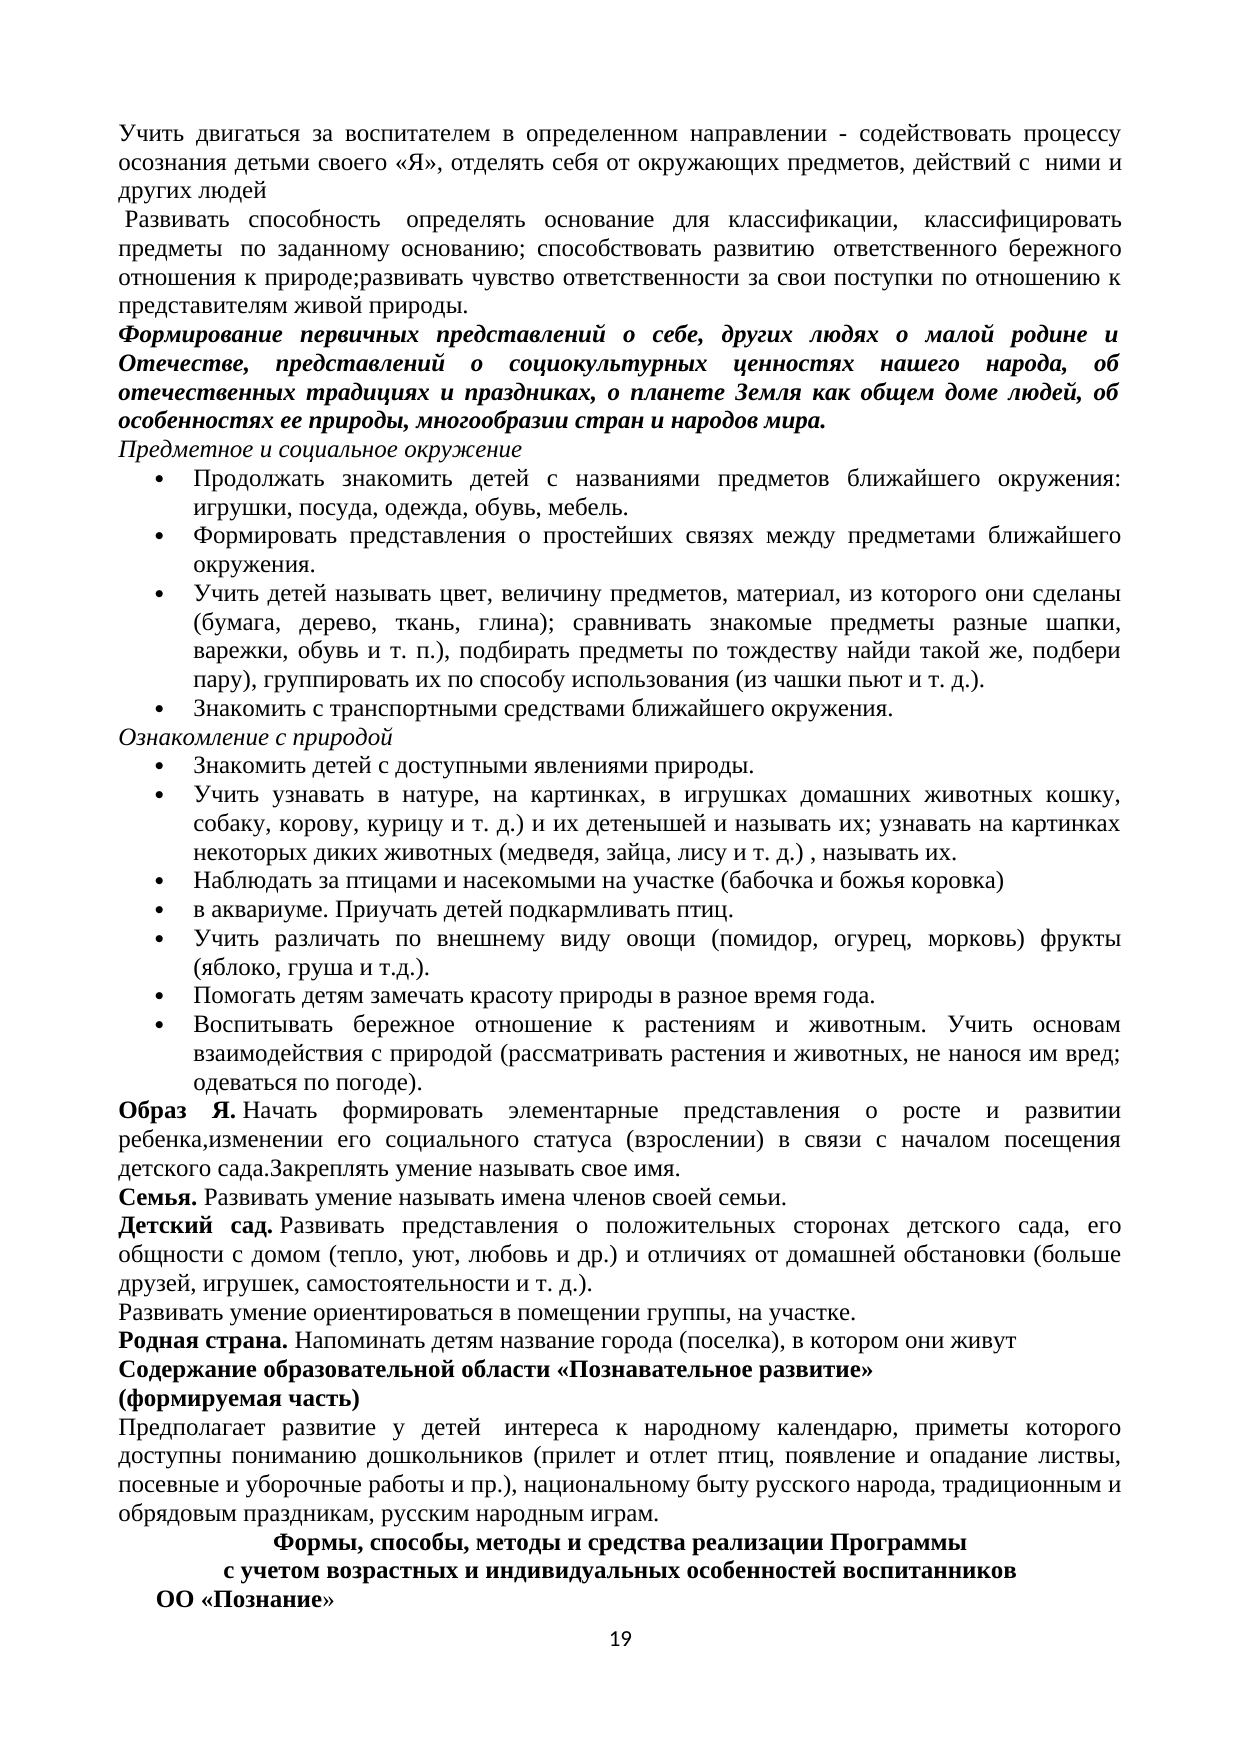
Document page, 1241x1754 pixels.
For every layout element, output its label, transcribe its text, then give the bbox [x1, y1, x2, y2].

text Детский сад. Развивать представления о положительных сторонах детского сада, его общности с домом (тепло, уют, любовь и др.) и отличиях от домашней обстановки (больше друзей, игрушек, самостоятельности и т. д.). [118, 1211, 1122, 1297]
text Развивать умение ориентироваться в помещении группы, на участке. [118, 1297, 1122, 1326]
list Формировать представления о простейших связях между предметами ближайшего окружения. [156, 521, 1122, 578]
text Образ Я. Начать формировать элементарные представления о росте и развитии ребенка,изменении его социального статуса (взрослении) в связи с началом посещения детского сада.Закреплять умение называть свое имя. [118, 1096, 1122, 1182]
text (формируемая часть) [118, 1383, 1122, 1412]
list Продолжать знакомить детей с названиями предметов ближайшего окружения: игрушки, посуда, одежда, обувь, мебель. [156, 463, 1122, 521]
text Учить двигаться за воспитателем в определенном направлении - содействовать процессу осознания детьми своего «Я», отделять себя от окружающих предметов, действий с ними и других людей [118, 118, 1122, 204]
text Предметное и социальное окружение [118, 434, 1122, 463]
list Помогать детям замечать красоту природы в разное время года. [156, 981, 1122, 1009]
list Учить детей называть цвет, величину предметов, материал, из которого они сделаны (бумага, дерево, ткань, глина); сравнивать знакомые предметы разные шапки, варежки, обувь и т. п.), подбирать предметы по тождеству найди такой же, подбери пару), группировать их по способу использования (из чашки пьют и т. д.). [156, 578, 1122, 693]
text с учетом возрастных и индивидуальных особенностей воспитанников [118, 1556, 1122, 1584]
list Наблюдать за птицами и насекомыми на участке (бабочка и божья коровка) [156, 866, 1122, 894]
text Формирование первичных представлений о себе, других людях о малой родине и Отечестве, представлений о социокультурных ценностях нашего народа, об отечественных традициях и праздниках, о планете Земля как общем доме людей, об особенностях ее природы, многообразии стран и народов мира. [118, 319, 1122, 434]
list Учить различать по внешнему виду овощи (помидор, огурец, морковь) фрукты (яблоко, груша и т.д.). [156, 923, 1122, 981]
text Ознакомление с природой [118, 722, 1122, 751]
text ОО «Познание» [156, 1584, 1122, 1613]
text Предполагает развитие у детей интереса к народному календарю, приметы которого доступны пониманию дошкольников (прилет и отлет птиц, появление и опадание листвы, посевные и уборочные работы и пр.), национальному быту русского народа, традиционным и обрядовым праздникам, русским народным играм. [118, 1412, 1122, 1527]
text Формы, способы, методы и средства реализации Программы [118, 1527, 1122, 1556]
text Содержание образовательной области «Познавательное развитие» [118, 1354, 1122, 1383]
text Родная страна. Напоминать детям название города (поселка), в котором они живут [118, 1326, 1122, 1354]
list Знакомить детей с доступными явлениями природы. [156, 751, 1122, 779]
text Семья. Развивать умение называть имена членов своей семьи. [118, 1182, 1122, 1211]
list в аквариуме. Приучать детей подкармливать птиц. [156, 894, 1122, 923]
list Знакомить с транспортными средствами ближайшего окружения. [156, 693, 1122, 722]
list Воспитывать бережное отношение к растениям и животным. Учить основам взаимодействия с природой (рассматривать растения и животных, не нанося им вред; одеваться по погоде). [156, 1009, 1122, 1096]
list Учить узнавать в натуре, на картинках, в игрушках домашних животных кошку, собаку, корову, курицу и т. д.) и их детенышей и называть их; узнавать на картинках некоторых диких животных (медведя, зайца, лису и т. д.) , называть их. [156, 779, 1122, 866]
text Развивать способность определять основание для классификации, классифицировать предметы по заданному основанию; способствовать развитию ответственного бережного отношения к природе;развивать чувство ответственности за свои поступки по отношению к представителям живой природы. [118, 204, 1122, 319]
